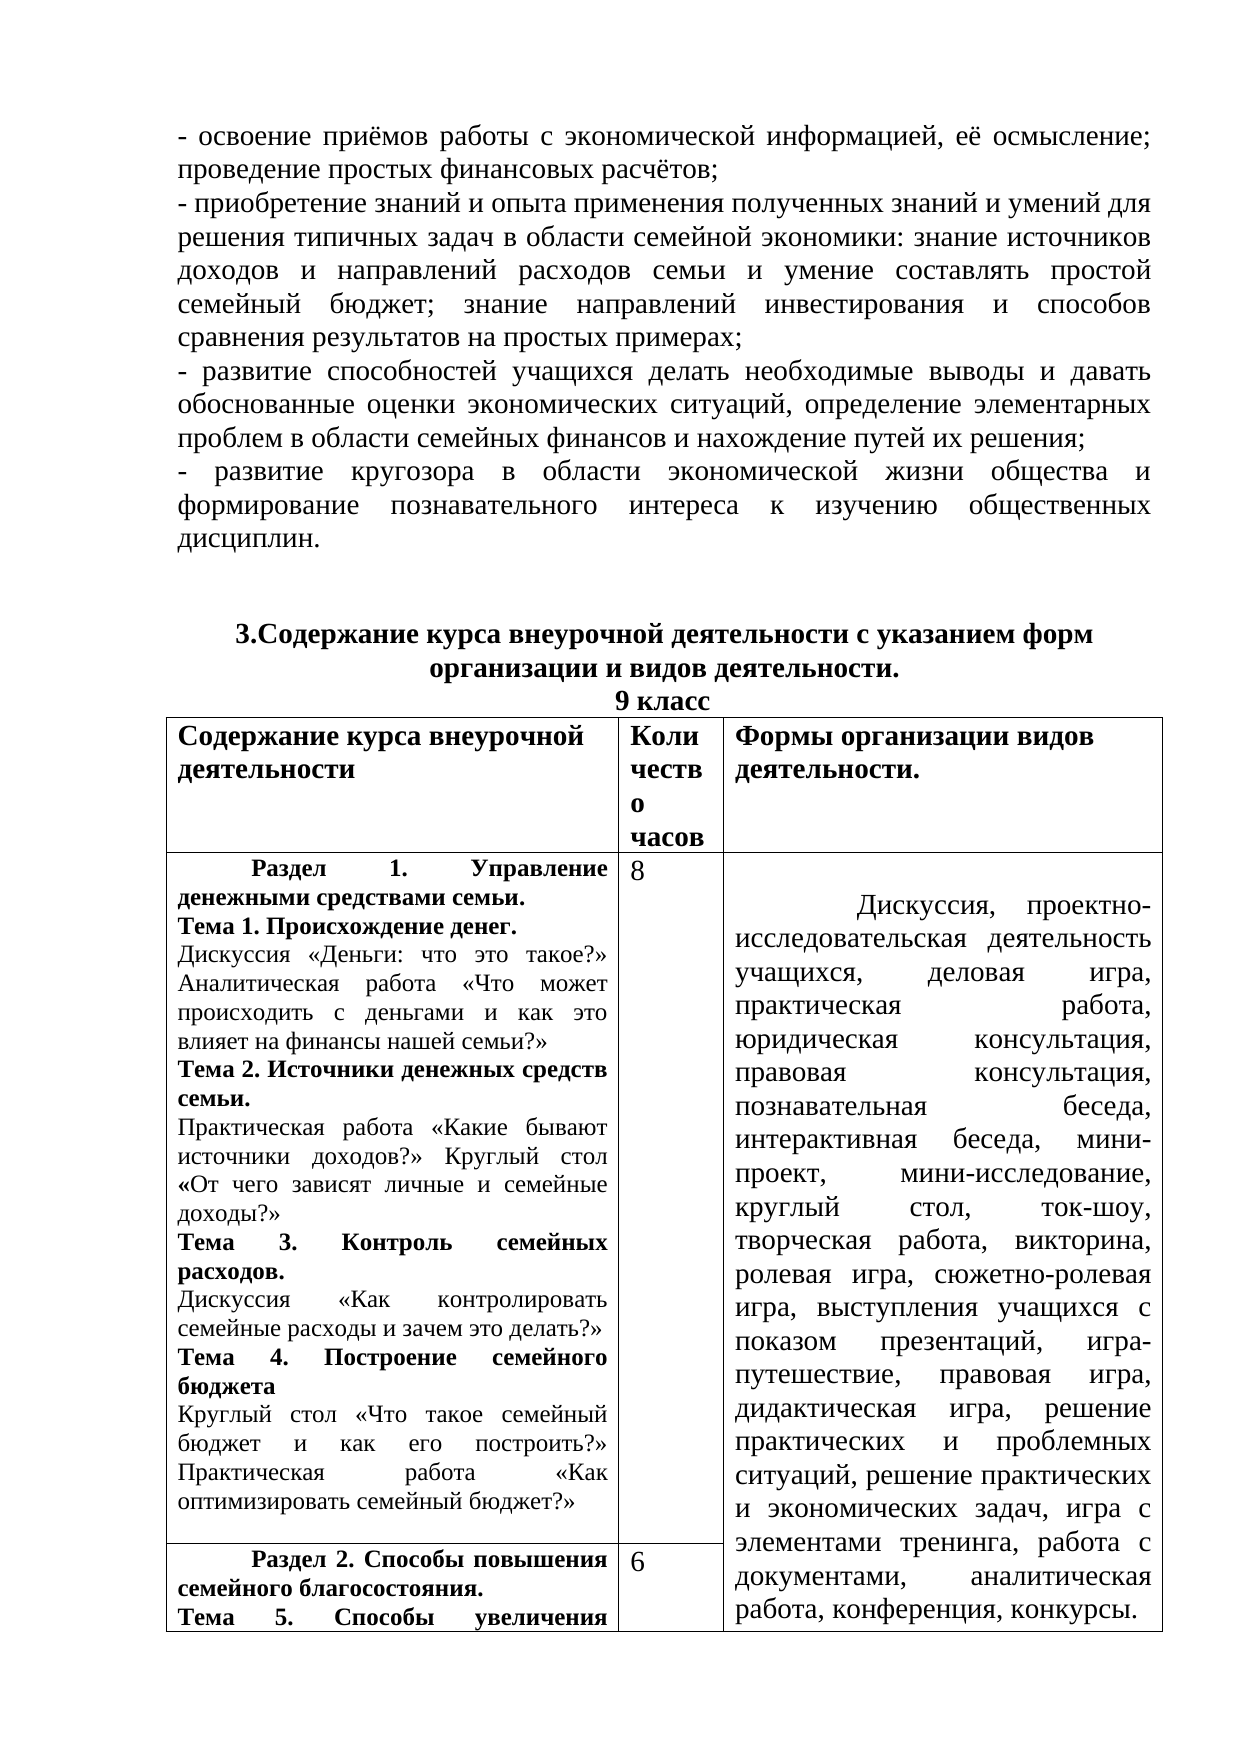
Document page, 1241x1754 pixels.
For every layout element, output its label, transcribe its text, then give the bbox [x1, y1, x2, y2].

table_cell 6 [619, 1544, 723, 1631]
table_cell 8 [619, 853, 723, 1543]
table_header Содержание курса внеурочной деятельности [167, 718, 618, 852]
text - развитие способностей учащихся делать необходимые выводы и давать обоснованные оценки экономических ситуаций, определение элементарных проблем в области семейных финансов и нахождение путей их решения; [177, 353, 1152, 453]
text - приобретение знаний и опыта применения полученных знаний и умений для решения типичных задач в области семейной экономики: знание источников доходов и направлений расходов семьи и умение составлять простой семейный бюджет; знание направлений инвестирования и способов сравнения результатов на простых примерах; [177, 185, 1152, 353]
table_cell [167, 1544, 618, 1631]
text - освоение приёмов работы с экономической информацией, её осмысление; проведение простых финансовых расчётов; [177, 118, 1152, 185]
table_cell Дискуссия, проектно-исследовательская деятельность учащихся, деловая игра, практическая работа, юридическая консультация, правовая консультация, познавательная беседа, интерактивная беседа, мини-проект, мини-исследование, круглый стол, ток-шоу, творческая работа, викторина, ролевая игра, сюжетно-ролевая игра, выступления учащихся с показом презентаций, игра-путешествие, правовая игра, дидактическая игра, решение практических и проблемных ситуаций, решение практических и экономических задач, игра с элементами тренинга, работа с документами, аналитическая работа, конференция, конкурсы. [724, 853, 1162, 1631]
table_header Количество часов [619, 718, 723, 852]
text 9 класс [177, 683, 1152, 717]
text 3.Содержание курса внеурочной деятельности с указанием форм организации и видов деятельности. [177, 616, 1152, 683]
table_cell Раздел 1. Управление денежными средствами семьи. Тема 1. Происхождение денег. Дискуссия «Деньги: что это такое?» Аналитическая работа «Что может происходить с деньгами и как это влияет на финансы нашей семьи?» Тема 2. Источники денежных средств семьи. Практическая работа «Какие бывают источники доходов?» Круглый стол «От чего зависят личные и семейные доходы?» Тема 3. Контроль семейных расходов. Дискуссия «Как контролировать семейные расходы и зачем это делать?» Тема 4. Построение семейного бюджета Круглый стол «Что такое семейный бюджет и как его построить?» Практическая работа «Как оптимизировать семейный бюджет?» [167, 853, 618, 1543]
text - развитие кругозора в области экономической жизни общества и формирование познавательного интереса к изучению общественных дисциплин. [177, 453, 1152, 554]
table_header Формы организации видов деятельности. [724, 718, 1162, 852]
